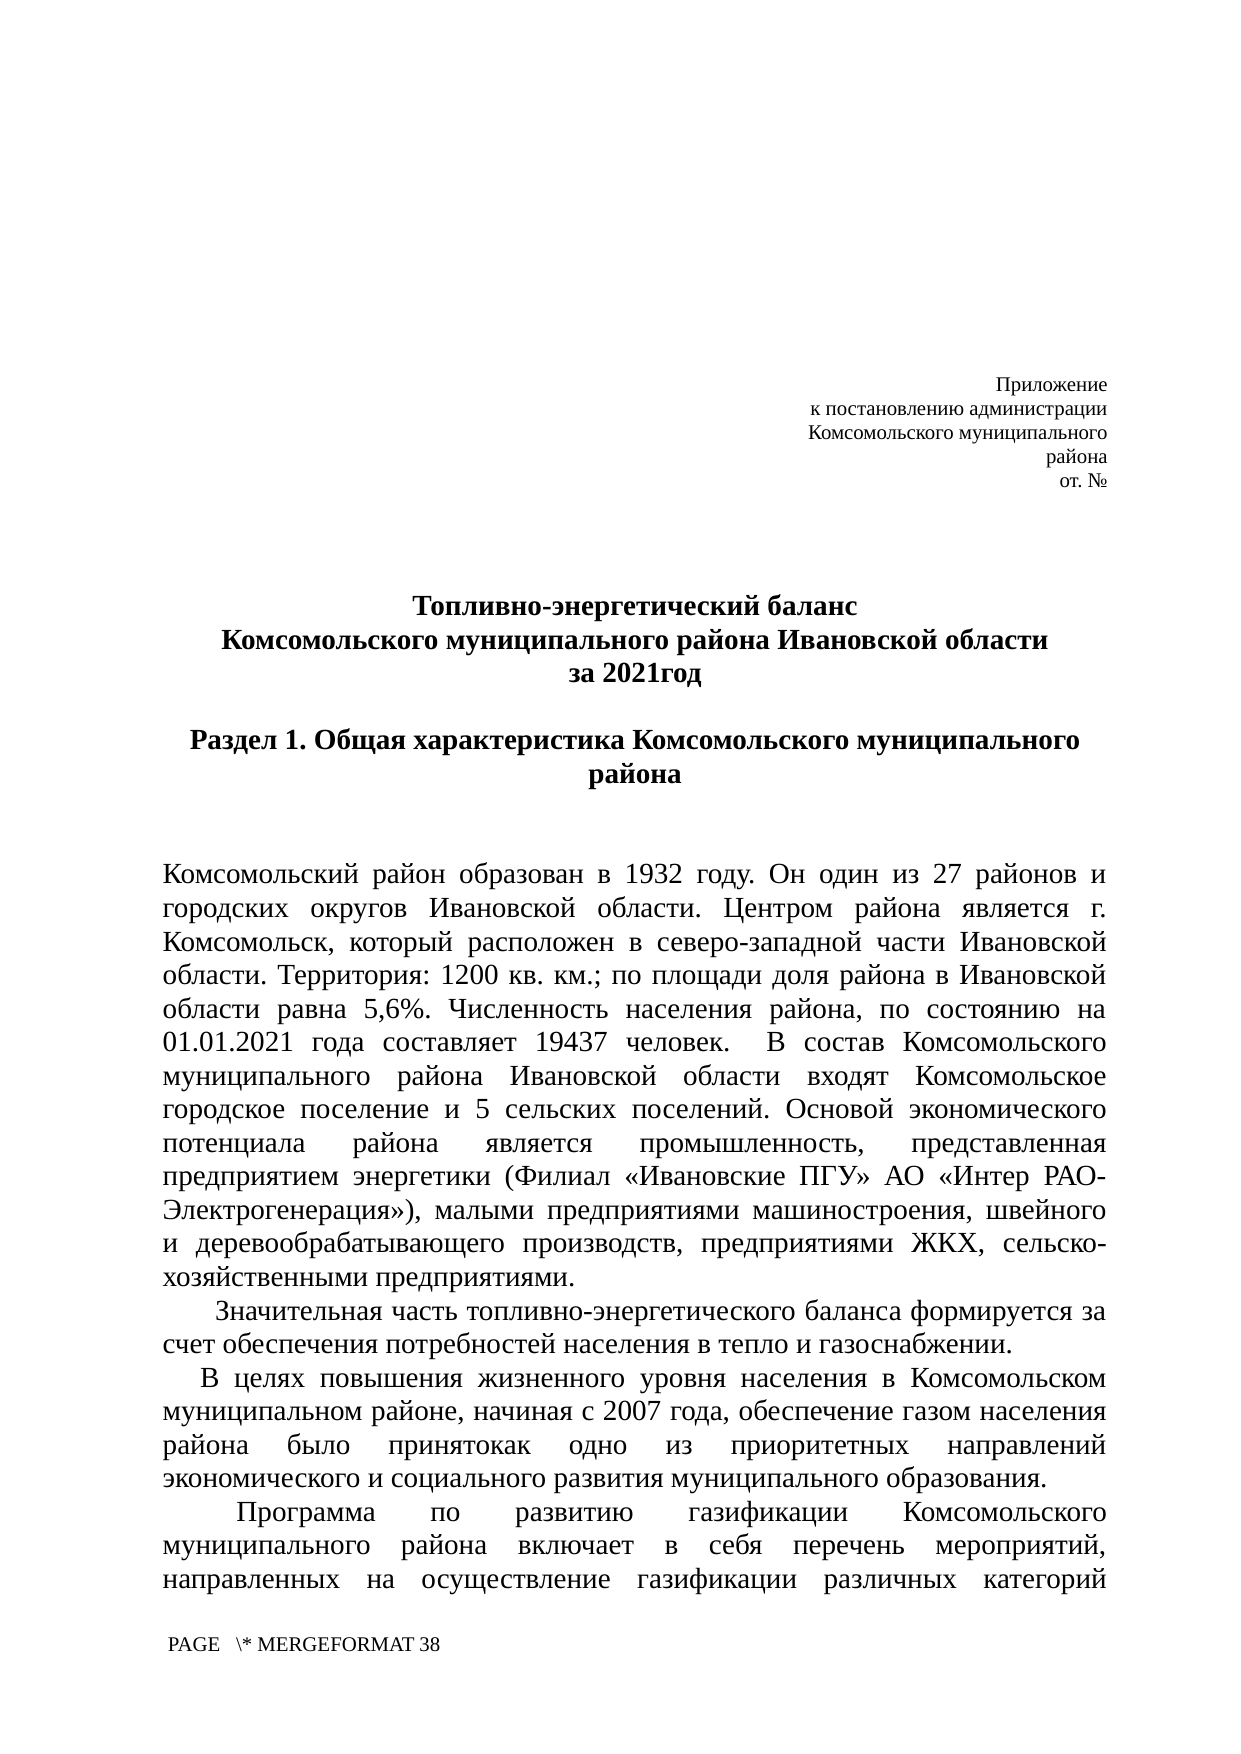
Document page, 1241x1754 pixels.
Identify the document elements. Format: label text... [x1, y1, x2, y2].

text за 2021год [162, 655, 1107, 689]
text Приложение [162, 372, 1107, 396]
text района [162, 444, 1107, 468]
text от. № [162, 468, 1107, 492]
text к постановлению администрации [162, 396, 1107, 420]
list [162, 1494, 1107, 1594]
text Значительная часть топливно-энергетического баланса формируется за счет обеспечения потребностей населения в тепло и газоснабжении. [162, 1293, 1107, 1360]
text Топливно-энергетический баланс [162, 588, 1107, 622]
list В целях повышения жизненного уровня населения в Комсомольском муниципальном районе, начиная с 2007 года, обеспечение газом населения района было принятокак одно из приоритетных направлений экономического и социального развития муниципального образования. [162, 1360, 1107, 1494]
text Комсомольского муниципального [162, 420, 1107, 444]
text Комсомольского муниципального района Ивановской области [162, 622, 1107, 655]
text Комсомольский район образован в 1932 году. Он один из 27 районов и городских округов Ивановской области. Центром района является г. Комсомольск, который расположен в северо-западной части Ивановской области. Территория: 1200 кв. км.; по площади доля района в Ивановской области равна 5,6%. Численность населения района, по состоянию на 01.01.2021 года составляет 19437 человек. В состав Комсомольского муниципального района Ивановской области входят Комсомольское городское поселение и 5 сельских поселений. Основой экономического потенциала района является промышленность, представленная предприятием энергетики (Филиал «Ивановские ПГУ» АО «Интер РАО-Электрогенерация»), малыми предприятиями машиностроения, швейного и деревообрабатывающего производств, предприятиями ЖКХ, сельско-хозяйственными предприятиями. [162, 857, 1107, 1293]
text Раздел 1. Общая характеристика Комсомольского муниципального района [162, 722, 1107, 789]
